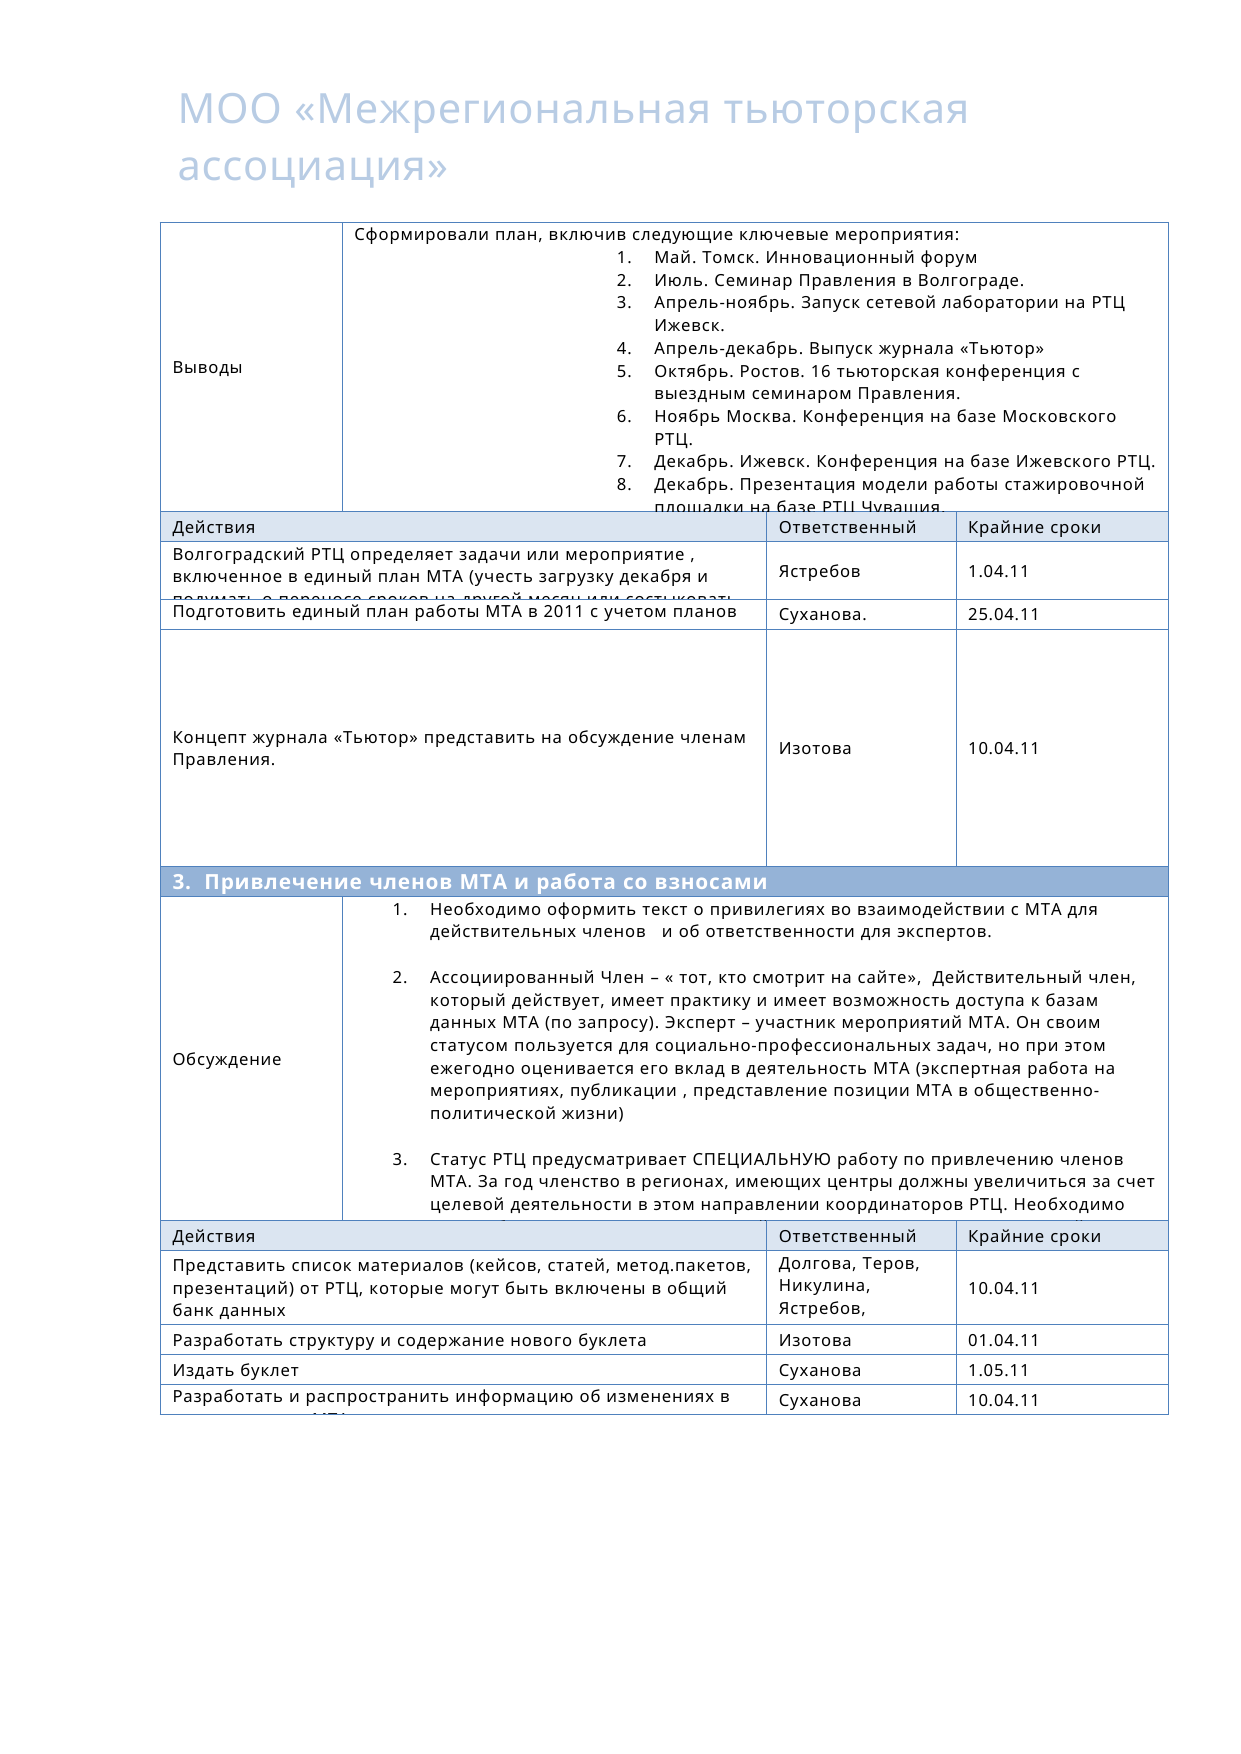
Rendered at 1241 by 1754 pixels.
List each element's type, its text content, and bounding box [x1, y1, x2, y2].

table_cell 1.04.11 [957, 542, 1168, 599]
table_cell 10.04.11 [957, 1385, 1168, 1414]
table_cell Изотова [767, 630, 956, 866]
table_cell Действия [161, 1221, 766, 1250]
table_cell 3. Привлечение членов МТА и работа со взносами [161, 867, 1168, 896]
table_cell Необходимо оформить текст о привилегиях во взаимодействии с МТА для действительных членов и об ответственности для экспертов. Ассоциированный Член – « тот, кто смотрит на сайте», Действительный член, который действует, имеет практику и имеет возможность доступа к базам данных МТА (по запросу). Эксперт – участник мероприятий МТА. Он своим статусом пользуется для социально-профессиональных задач, но при этом ежегодно оценивается его вклад в деятельность МТА (экспертная работа на мероприятиях, публикации , представление позиции МТА в общественно-политической жизни) Статус РТЦ предусматривает СПЕЦИАЛЬНУЮ работу по привлечению членов МТА. За год членство в регионах, имеющих центры должны увеличиться за счет целевой деятельности в этом направлении координаторов РТЦ. Необходимо делать базу участников мероприятий в регионах для централизованной рассылки информации о деятельности МТА. Для издания буклета необходима информация о задачах и содержании деятельности региональных центров, резюме от всех членов Правления, комментарии о приоритетных задачах на 2011 по функциональным линиям. [343, 897, 1168, 1220]
table_cell Долгова, Теров, Никулина, Ястребов, Митрошина [767, 1251, 956, 1324]
table_cell Действия [161, 512, 766, 541]
table_cell Подготовить единый план работы МТА в 2011 с учетом планов по всем линиям. [161, 600, 766, 629]
table_cell 01.04.11 [957, 1325, 1168, 1354]
table_cell 1.05.11 [957, 1355, 1168, 1384]
table_cell Концепт журнала «Тьютор» представить на обсуждение членам Правления. [161, 630, 766, 866]
table_cell Суханова. [767, 600, 956, 629]
table_cell Разработать и распространить информацию об изменениях в статусе членов МТА [161, 1385, 766, 1414]
table_cell Ответственный [767, 1221, 956, 1250]
table_cell Суханова [767, 1355, 956, 1384]
table_cell Сформировали план, включив следующие ключевые мероприятия: Май. Томск. Инновационный форум Июль. Семинар Правления в Волгограде. Апрель-ноябрь. Запуск сетевой лаборатории на РТЦ Ижевск. Апрель-декабрь. Выпуск журнала «Тьютор» Октябрь. Ростов. 16 тьюторская конференция с выездным семинаром Правления. Ноябрь Москва. Конференция на базе Московского РТЦ. Декабрь. Ижевск. Конференция на базе Ижевского РТЦ. Декабрь. Презентация модели работы стажировочной площадки на базе РТЦ Чувашия. [343, 223, 1168, 511]
table_cell Волгоградский РТЦ определяет задачи или мероприятие , включенное в единый план МТА (учесть загрузку декабря и подумать о переносе сроков на другой месяц или состыковать даты). [161, 542, 766, 599]
table_cell Разработать структуру и содержание нового буклета [161, 1325, 766, 1354]
table_cell 25.04.11 [957, 600, 1168, 629]
table_cell 10.04.11 [957, 1251, 1168, 1324]
table_cell Издать буклет [161, 1355, 766, 1384]
table_cell Ответственный [767, 512, 956, 541]
table_cell Выводы [161, 223, 342, 511]
table_cell Крайние сроки [957, 512, 1168, 541]
table_cell Представить список материалов (кейсов, статей, метод.пакетов, презентаций) от РТЦ, которые могут быть включены в общий банк данных [161, 1251, 766, 1324]
table_cell Крайние сроки [957, 1221, 1168, 1250]
table_cell Изотова [767, 1325, 956, 1354]
table_cell 10.04.11 [957, 630, 1168, 866]
table_cell Обсуждение [161, 897, 342, 1220]
table_cell Ястребов [767, 542, 956, 599]
table_cell Суханова [767, 1385, 956, 1414]
